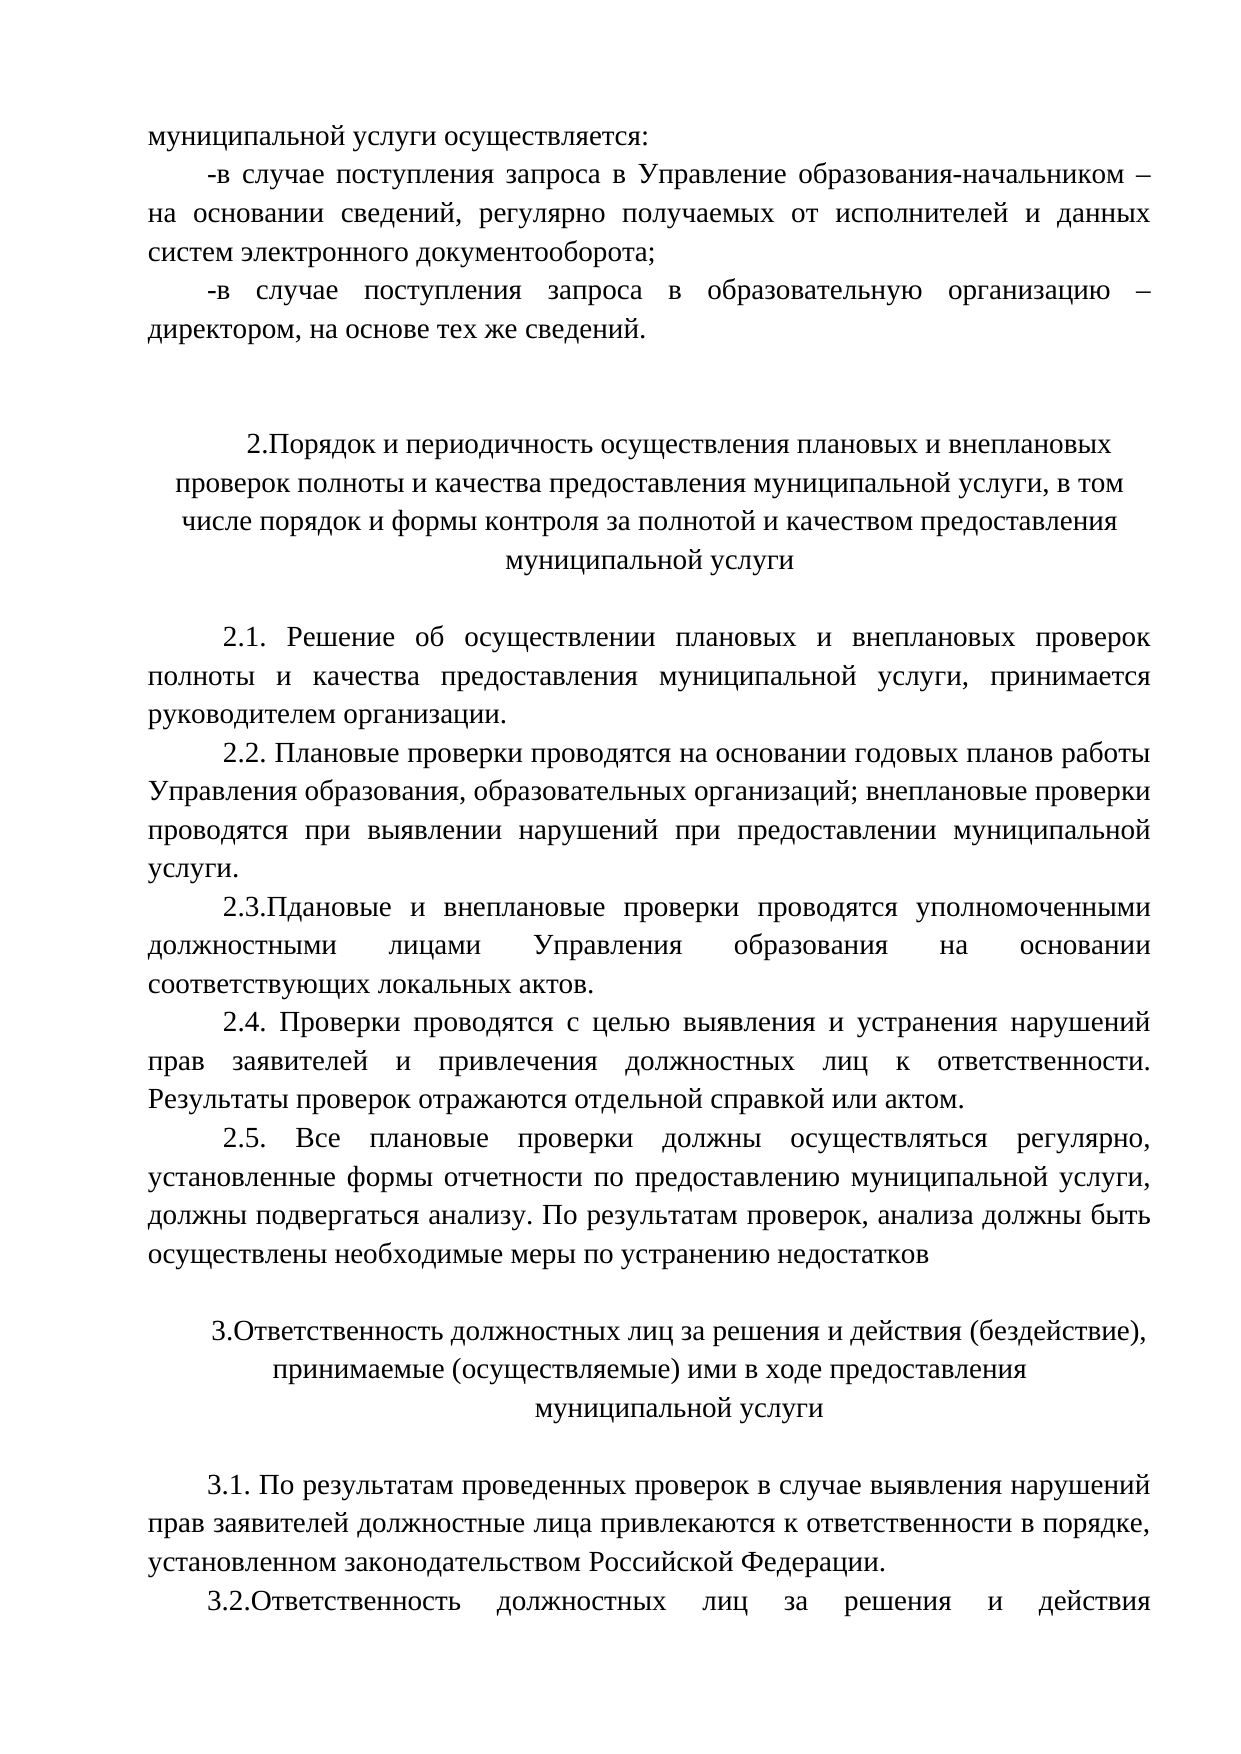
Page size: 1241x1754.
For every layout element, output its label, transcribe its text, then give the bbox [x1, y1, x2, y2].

text муниципальной услуги [148, 1390, 1152, 1423]
text 2.5. Все плановые проверки должны осуществляться регулярно, установленные формы отчетности по предоставлению муниципальной услуги, должны подвергаться анализу. По результатам проверок, анализа должны быть осуществлены необходимые меры по устранению недостатков [148, 1120, 1152, 1269]
text 3.Ответственность должностных лиц за решения и действия (бездействие), принимаемые (осуществляемые) ими в ходе предоставления [148, 1313, 1152, 1385]
text -в случае поступления запроса в образовательную организацию – директором, на основе тех же сведений. [148, 272, 1152, 344]
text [148, 1583, 1152, 1616]
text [148, 118, 1152, 152]
text 3.1. По результатам проведенных проверок в случае выявления нарушений прав заявителей должностные лица привлекаются к ответственности в порядке, установленном законодательством Российской Федерации. [148, 1467, 1152, 1578]
text 2.Порядок и периодичность осуществления плановых и внеплановых проверок полноты и качества предоставления муниципальной услуги, в том числе порядок и формы контроля за полнотой и качеством предоставления муниципальной услуги [148, 426, 1152, 576]
text 2.2. Плановые проверки проводятся на основании годовых планов работы Управления образования, образовательных организаций; внеплановые проверки проводятся при выявлении нарушений при предоставлении муниципальной услуги. [148, 735, 1152, 884]
text 2.3.Пдановые и внеплановые проверки проводятся уполномоченными должностными лицами Управления образования на основании соответствующих локальных актов. [148, 889, 1152, 999]
text -в случае поступления запроса в Управление образования-начальником – на основании сведений, регулярно получаемых от исполнителей и данных систем электронного документооборота; [148, 157, 1152, 267]
text 2.1. Решение об осуществлении плановых и внеплановых проверок полноты и качества предоставления муниципальной услуги, принимается руководителем организации. [148, 619, 1152, 730]
text 2.4. Проверки проводятся с целью выявления и устранения нарушений прав заявителей и привлечения должностных лиц к ответственности. Результаты проверок отражаются отдельной справкой или актом. [148, 1004, 1152, 1115]
